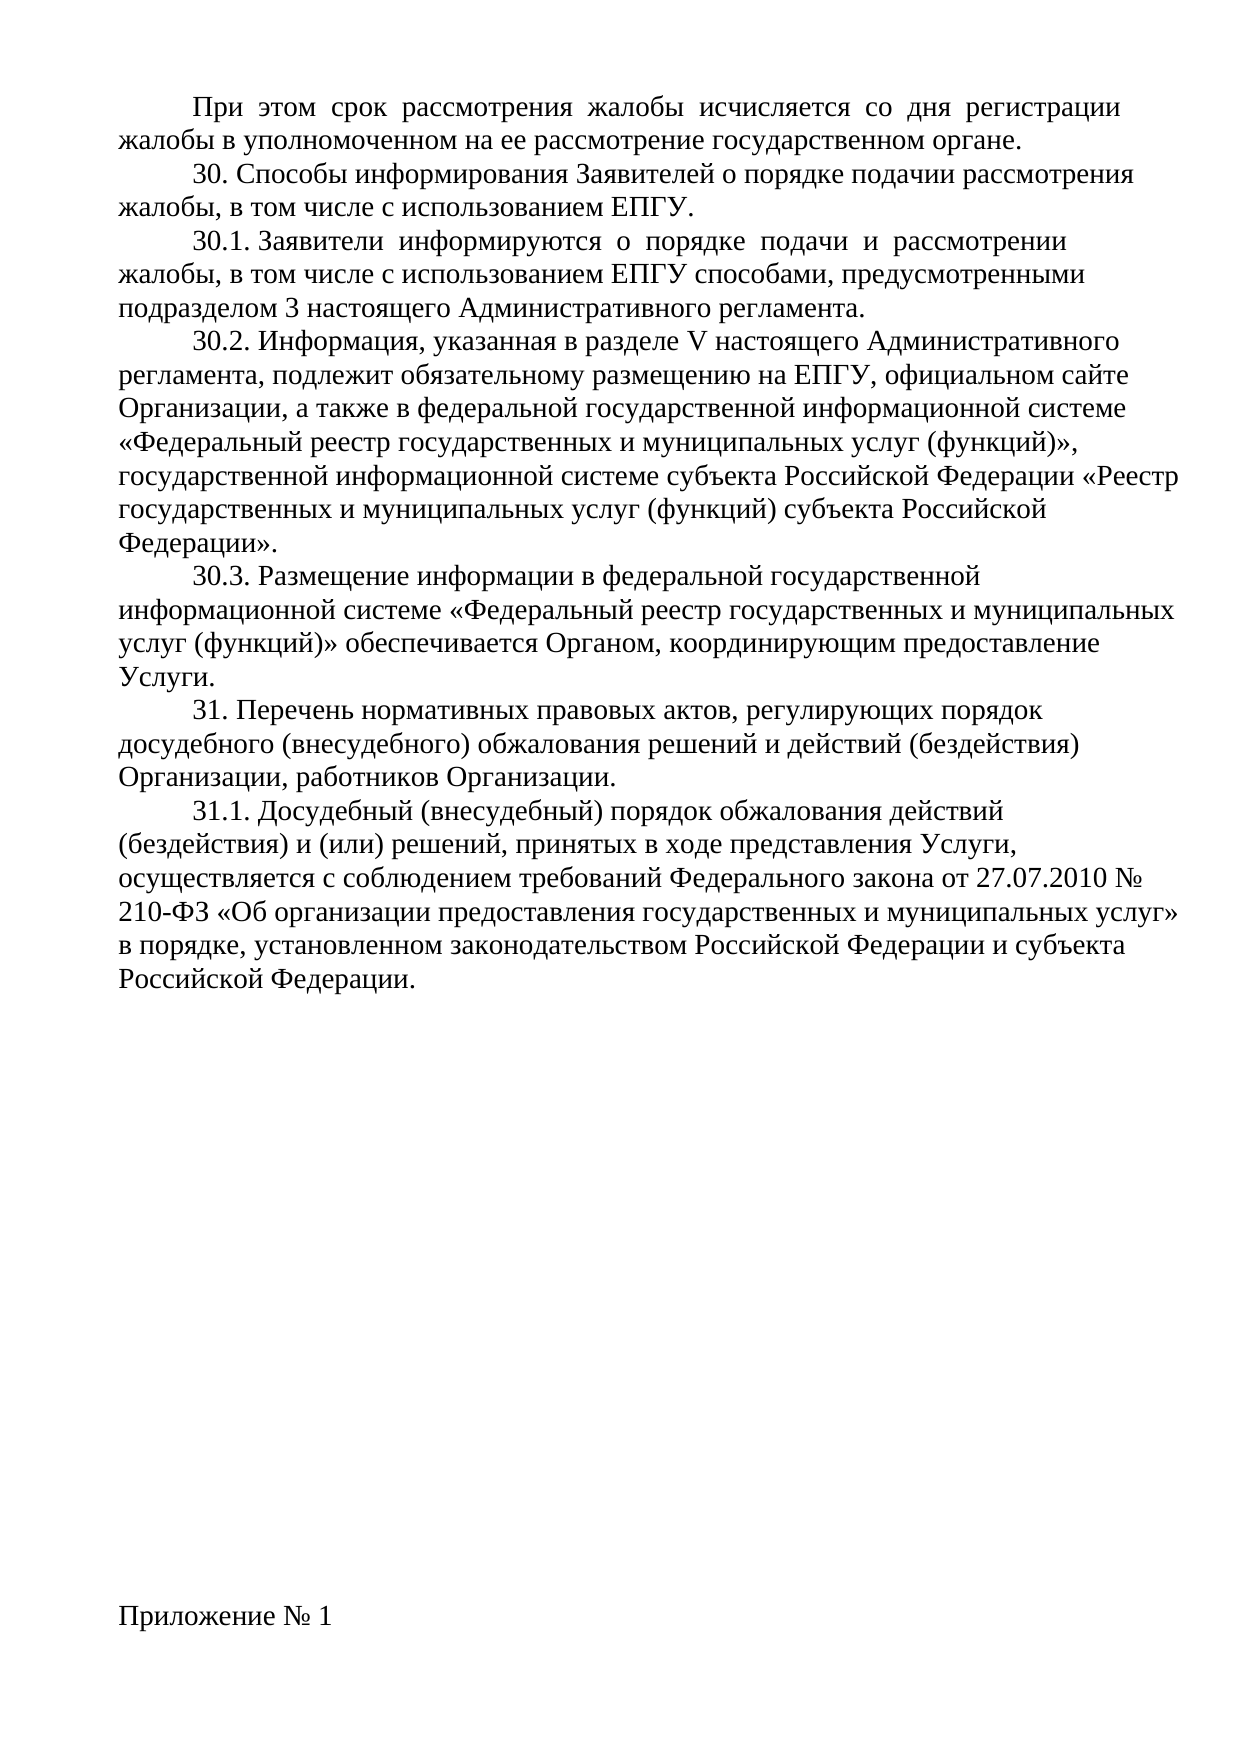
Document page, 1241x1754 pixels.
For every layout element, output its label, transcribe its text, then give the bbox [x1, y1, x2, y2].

text 30.1. Заявители информируются о порядке подачи и рассмотрении жалобы, в том числе с использованием ЕПГУ способами, предусмотренными подразделом 3 настоящего Административного регламента. [118, 223, 1181, 323]
text 31. Перечень нормативных правовых актов, регулирующих порядок досудебного (внесудебного) обжалования решений и действий (бездействия) Организации, работников Организации. [118, 692, 1181, 793]
text 30.2. Информация, указанная в разделе V настоящего Административного регламента, подлежит обязательному размещению на ЕПГУ, официальном сайте Организации, а также в федеральной государственной информационной системе «Федеральный реестр государственных и муниципальных услуг (функций)», государственной информационной системе субъекта Российской Федерации «Реестр государственных и муниципальных услуг (функций) субъекта Российской Федерации». [118, 323, 1181, 558]
text 30. Способы информирования Заявителей о порядке подачии рассмотрения жалобы, в том числе с использованием ЕПГУ. [118, 156, 1181, 223]
text 31.1. Досудебный (внесудебный) порядок обжалования действий (бездействия) и (или) решений, принятых в ходе представления Услуги, осуществляется с соблюдением требований Федерального закона от 27.07.2010 № 210-ФЗ «Об организации предоставления государственных и муниципальных услуг» в порядке, установленном законодательством Российской Федерации и субъекта Российской Федерации. [118, 793, 1181, 994]
text 30.3. Размещение информации в федеральной государственной информационной системе «Федеральный реестр государственных и муниципальных услуг (функций)» обеспечивается Органом, координирующим предоставление Услуги. [118, 558, 1181, 692]
text При этом срок рассмотрения жалобы исчисляется со дня регистрации жалобы в уполномоченном на ее рассмотрение государственном органе. [118, 89, 1181, 156]
text Приложение № 1 [118, 1598, 1181, 1632]
